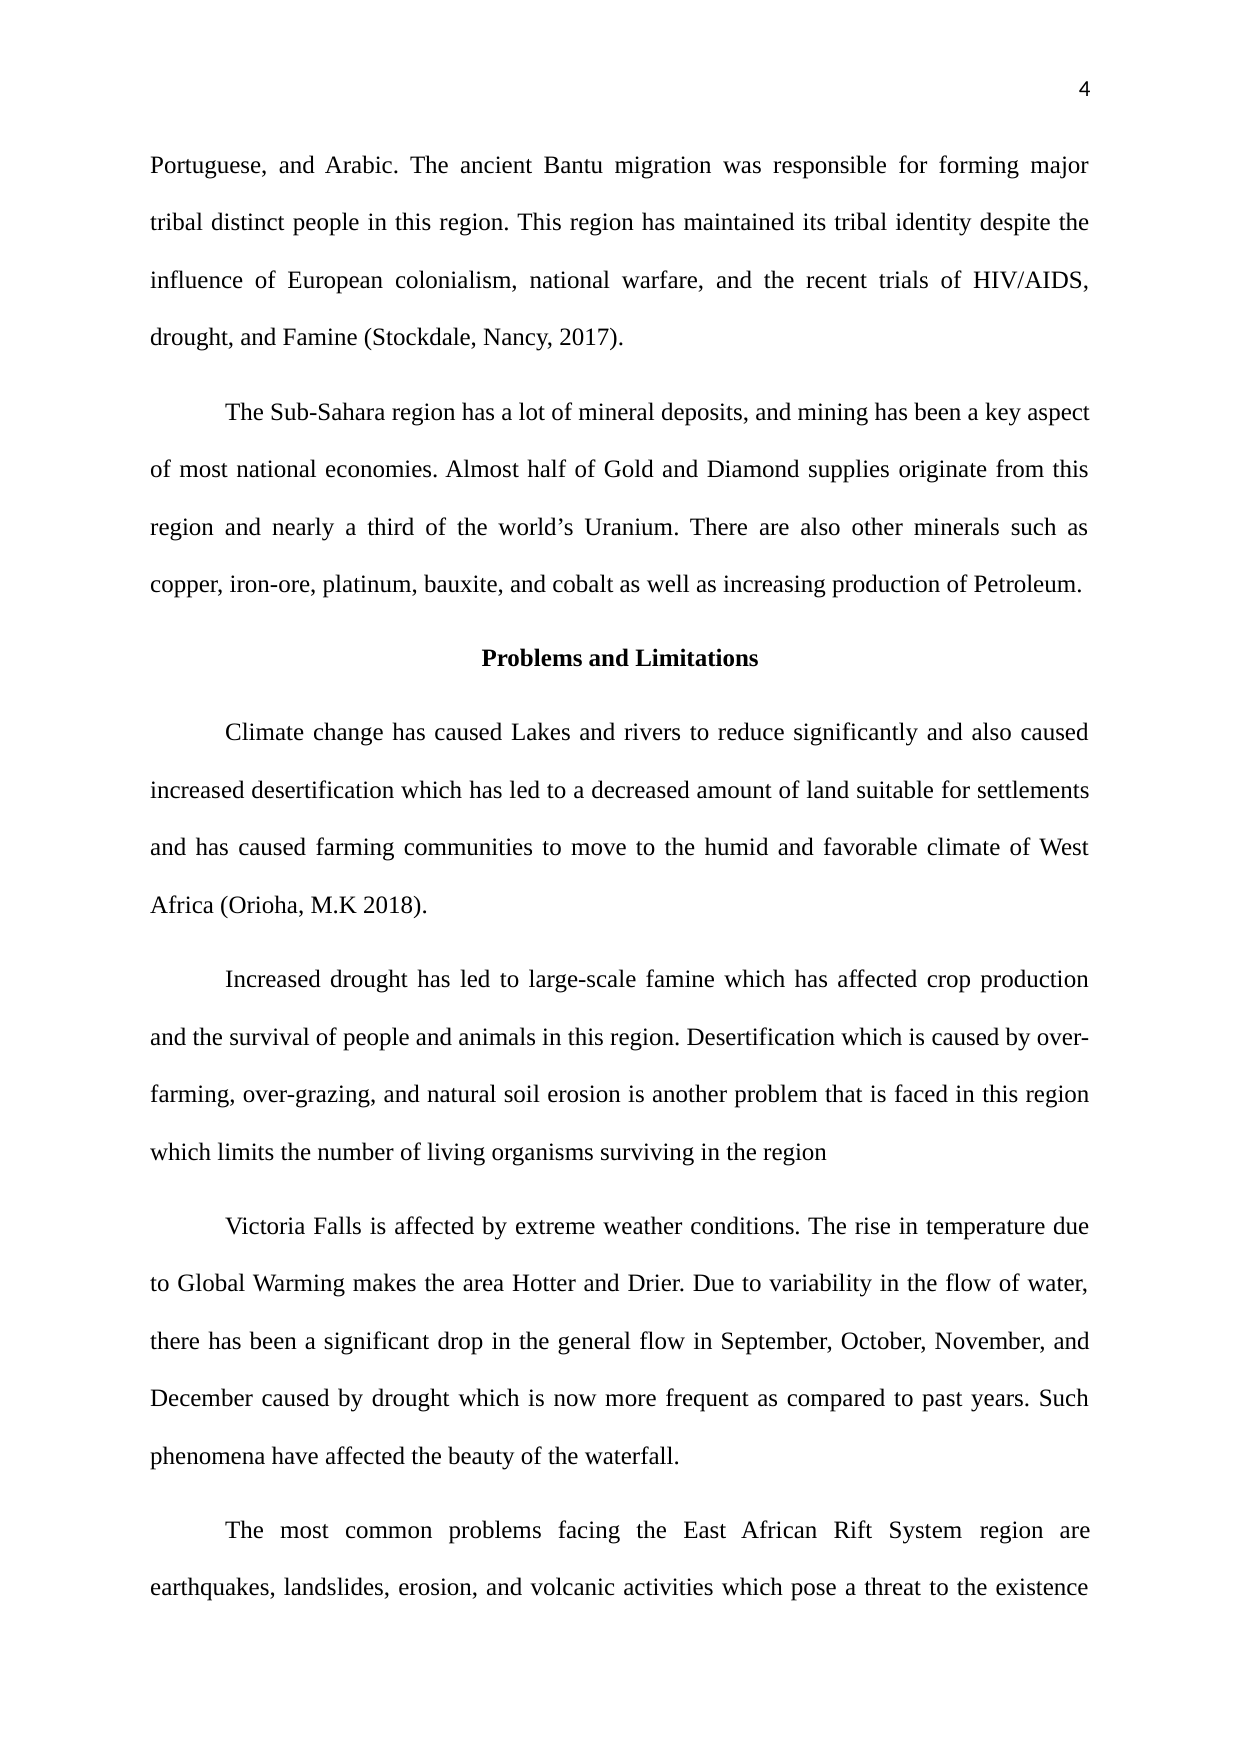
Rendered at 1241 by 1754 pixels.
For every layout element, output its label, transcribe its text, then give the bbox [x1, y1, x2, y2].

text Problems and Limitations [150, 643, 1090, 672]
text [150, 1515, 1090, 1601]
text Victoria Falls is affected by extreme weather conditions. The rise in temperature due to Global Warming makes the area Hotter and Drier. Due to variability in the flow of water, there has been a significant drop in the general flow in September, October, November, and December caused by drought which is now more frequent as compared to past years. Such phenomena have affected the beauty of the waterfall. [150, 1211, 1090, 1469]
text The Sub-Sahara region has a lot of mineral deposits, and mining has been a key aspect of most national economies. Almost half of Gold and Diamond supplies originate from this region and nearly a third of the world’s Uranium. There are also other minerals such as copper, iron-ore, platinum, bauxite, and cobalt as well as increasing production of Petroleum. [150, 397, 1090, 598]
text Increased drought has led to large-scale famine which has affected crop production and the survival of people and animals in this region. Desertification which is caused by over-farming, over-grazing, and natural soil erosion is another problem that is faced in this region which limits the number of living organisms surviving in the region [150, 964, 1090, 1165]
text Climate change has caused Lakes and rivers to reduce significantly and also caused increased desertification which has led to a decreased amount of land suitable for settlements and has caused farming communities to move to the humid and favorable climate of West Africa (Orioha, M.K 2018). [150, 717, 1090, 919]
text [150, 150, 1090, 351]
